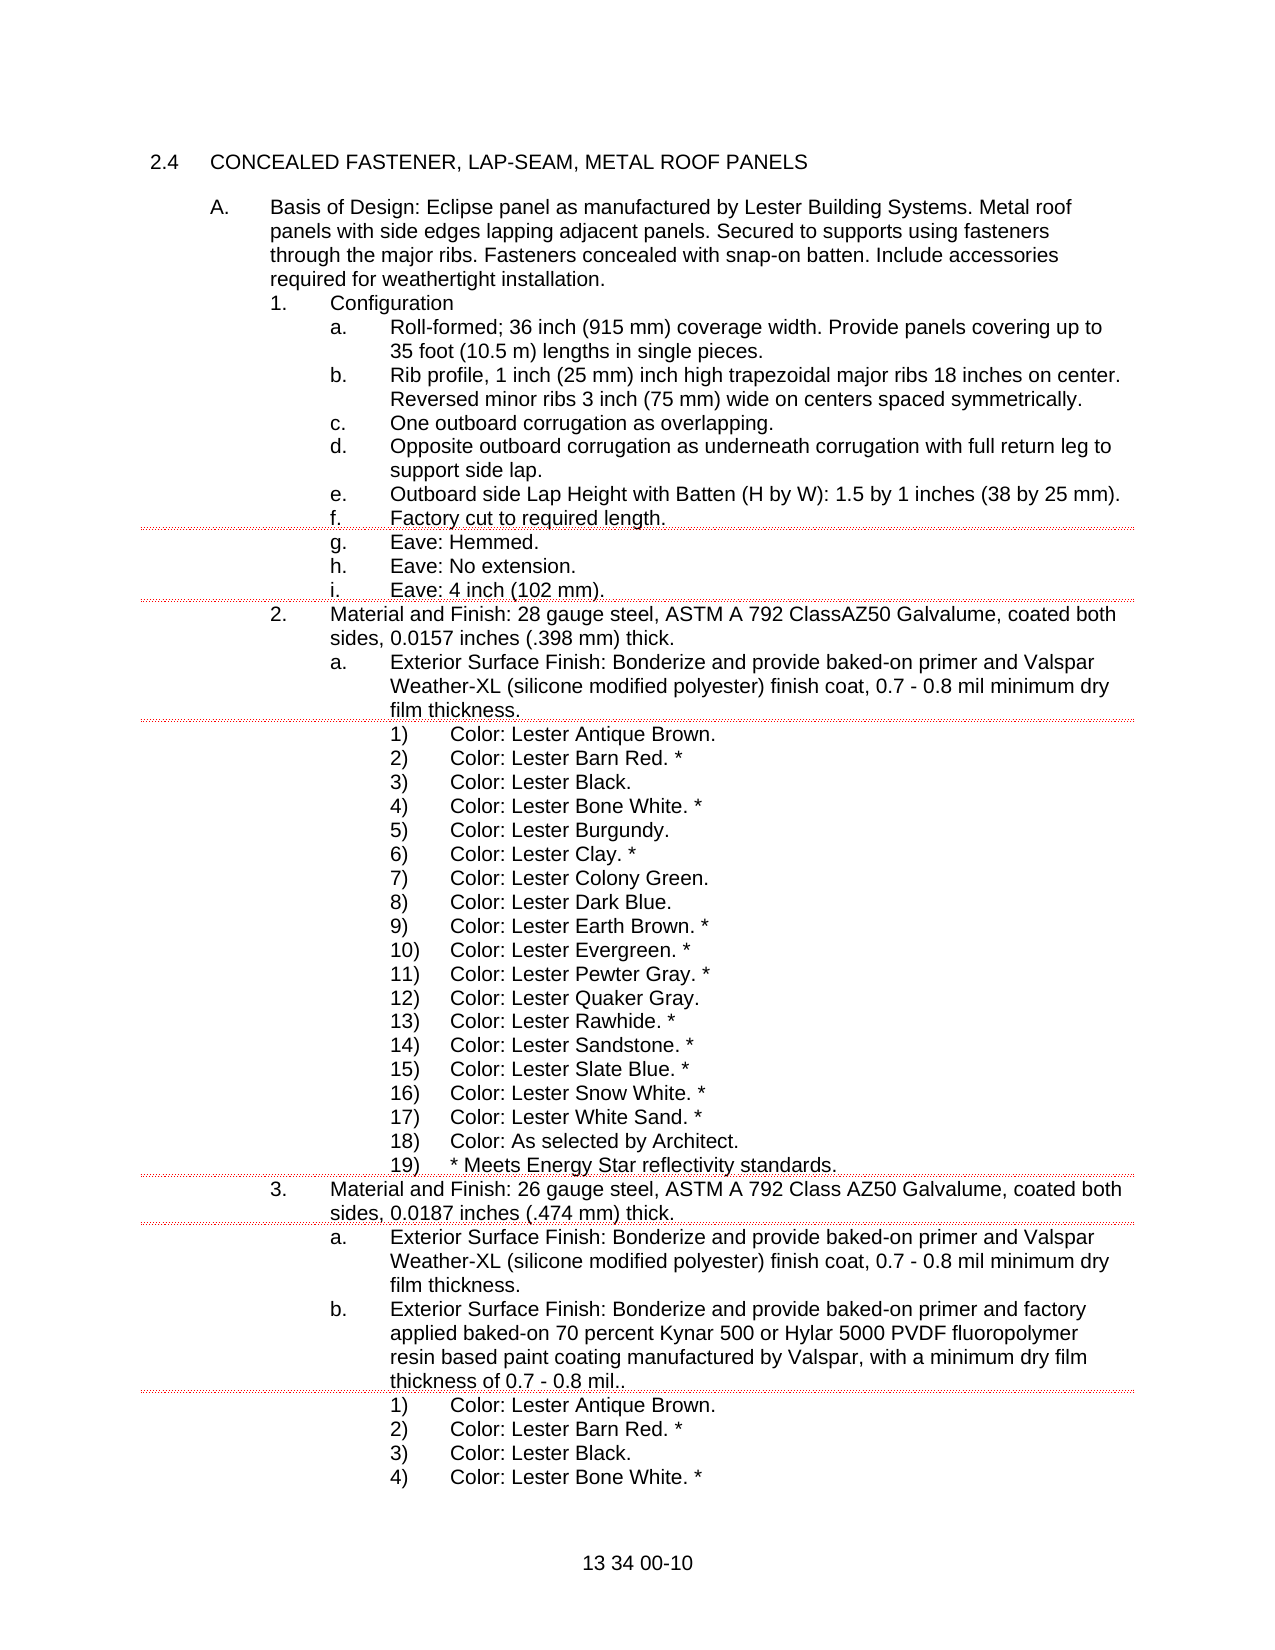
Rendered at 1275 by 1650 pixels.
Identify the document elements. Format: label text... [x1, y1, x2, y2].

list Material and Finish: 26 gauge steel, ASTM A 792 Class AZ50 Galvalume, coated both sides, 0.0187 inches (.474 mm) thick. [270, 1177, 1125, 1225]
list Color: Lester Snow White. * [390, 1081, 1125, 1105]
list One outboard corrugation as overlapping. [330, 410, 1125, 434]
list Color: Lester Slate Blue. * [390, 1057, 1125, 1081]
list Color: Lester Black. [390, 770, 1125, 794]
list * Meets Energy Star reflectivity standards. [390, 1153, 1125, 1177]
list Color: Lester Pewter Gray. * [390, 961, 1125, 985]
list Color: Lester Barn Red. * [390, 746, 1125, 770]
list Color: As selected by Architect. [390, 1129, 1125, 1153]
list Color: Lester Rawhide. * [390, 1009, 1125, 1033]
list Eave: Hemmed. [330, 530, 1125, 554]
list CONCEALED FASTENER, LAP-SEAM, METAL ROOF PANELS [150, 150, 1125, 174]
list Roll-formed; 36 inch (915 mm) coverage width. Provide panels covering up to 35 foot (10.5 m) lengths in single pieces. [330, 314, 1125, 362]
list Factory cut to required length. [330, 506, 1125, 530]
list Exterior Surface Finish: Bonderize and provide baked-on primer and Valspar Weather-XL (silicone modified polyester) finish coat, 0.7 - 0.8 mil minimum dry film thickness. [330, 650, 1125, 722]
list Rib profile, 1 inch (25 mm) inch high trapezoidal major ribs 18 inches on center. Reversed minor ribs 3 inch (75 mm) wide on centers spaced symmetrically. [330, 362, 1125, 410]
list Eave: 4 inch (102 mm). [330, 578, 1125, 602]
list Color: Lester Clay. * [390, 842, 1125, 866]
list Color: Lester Bone White. * [390, 794, 1125, 818]
list Color: Lester Dark Blue. [390, 889, 1125, 913]
list Exterior Surface Finish: Bonderize and provide baked-on primer and Valspar Weather-XL (silicone modified polyester) finish coat, 0.7 - 0.8 mil minimum dry film thickness. [330, 1225, 1125, 1297]
list Color: Lester Black. [390, 1441, 1125, 1464]
list Color: Lester Sandstone. * [390, 1033, 1125, 1057]
list Color: Lester Antique Brown. [390, 1393, 1125, 1417]
list Color: Lester Colony Green. [390, 866, 1125, 889]
list Color: Lester Earth Brown. * [390, 913, 1125, 937]
list Color: Lester Quaker Gray. [390, 985, 1125, 1009]
list Eave: No extension. [330, 554, 1125, 578]
list Color: Lester Barn Red. * [390, 1417, 1125, 1441]
list Exterior Surface Finish: Bonderize and provide baked-on primer and factory applied baked-on 70 percent Kynar 500 or Hylar 5000 PVDF fluoropolymer resin based paint coating manufactured by Valspar, with a minimum dry film thickness of 0.7 - 0.8 mil.. [330, 1297, 1125, 1393]
list Color: Lester Evergreen. * [390, 937, 1125, 961]
list Configuration [270, 291, 1125, 314]
list Outboard side Lap Height with Batten (H by W): 1.5 by 1 inches (38 by 25 mm). [330, 482, 1125, 506]
list Opposite outboard corrugation as underneath corrugation with full return leg to support side lap. [330, 434, 1125, 482]
list Color: Lester Burgundy. [390, 818, 1125, 842]
list Color: Lester White Sand. * [390, 1105, 1125, 1129]
list Color: Lester Bone White. * [390, 1464, 1125, 1488]
list Color: Lester Antique Brown. [390, 722, 1125, 746]
list Material and Finish: 28 gauge steel, ASTM A 792 ClassAZ50 Galvalume, coated both sides, 0.0157 inches (.398 mm) thick. [270, 602, 1125, 650]
list Basis of Design: Eclipse panel as manufactured by Lester Building Systems. Metal roof panels with side edges lapping adjacent panels. Secured to supports using fasteners through the major ribs. Fasteners concealed with snap-on batten. Include accessories required for weathertight installation. [210, 195, 1125, 291]
